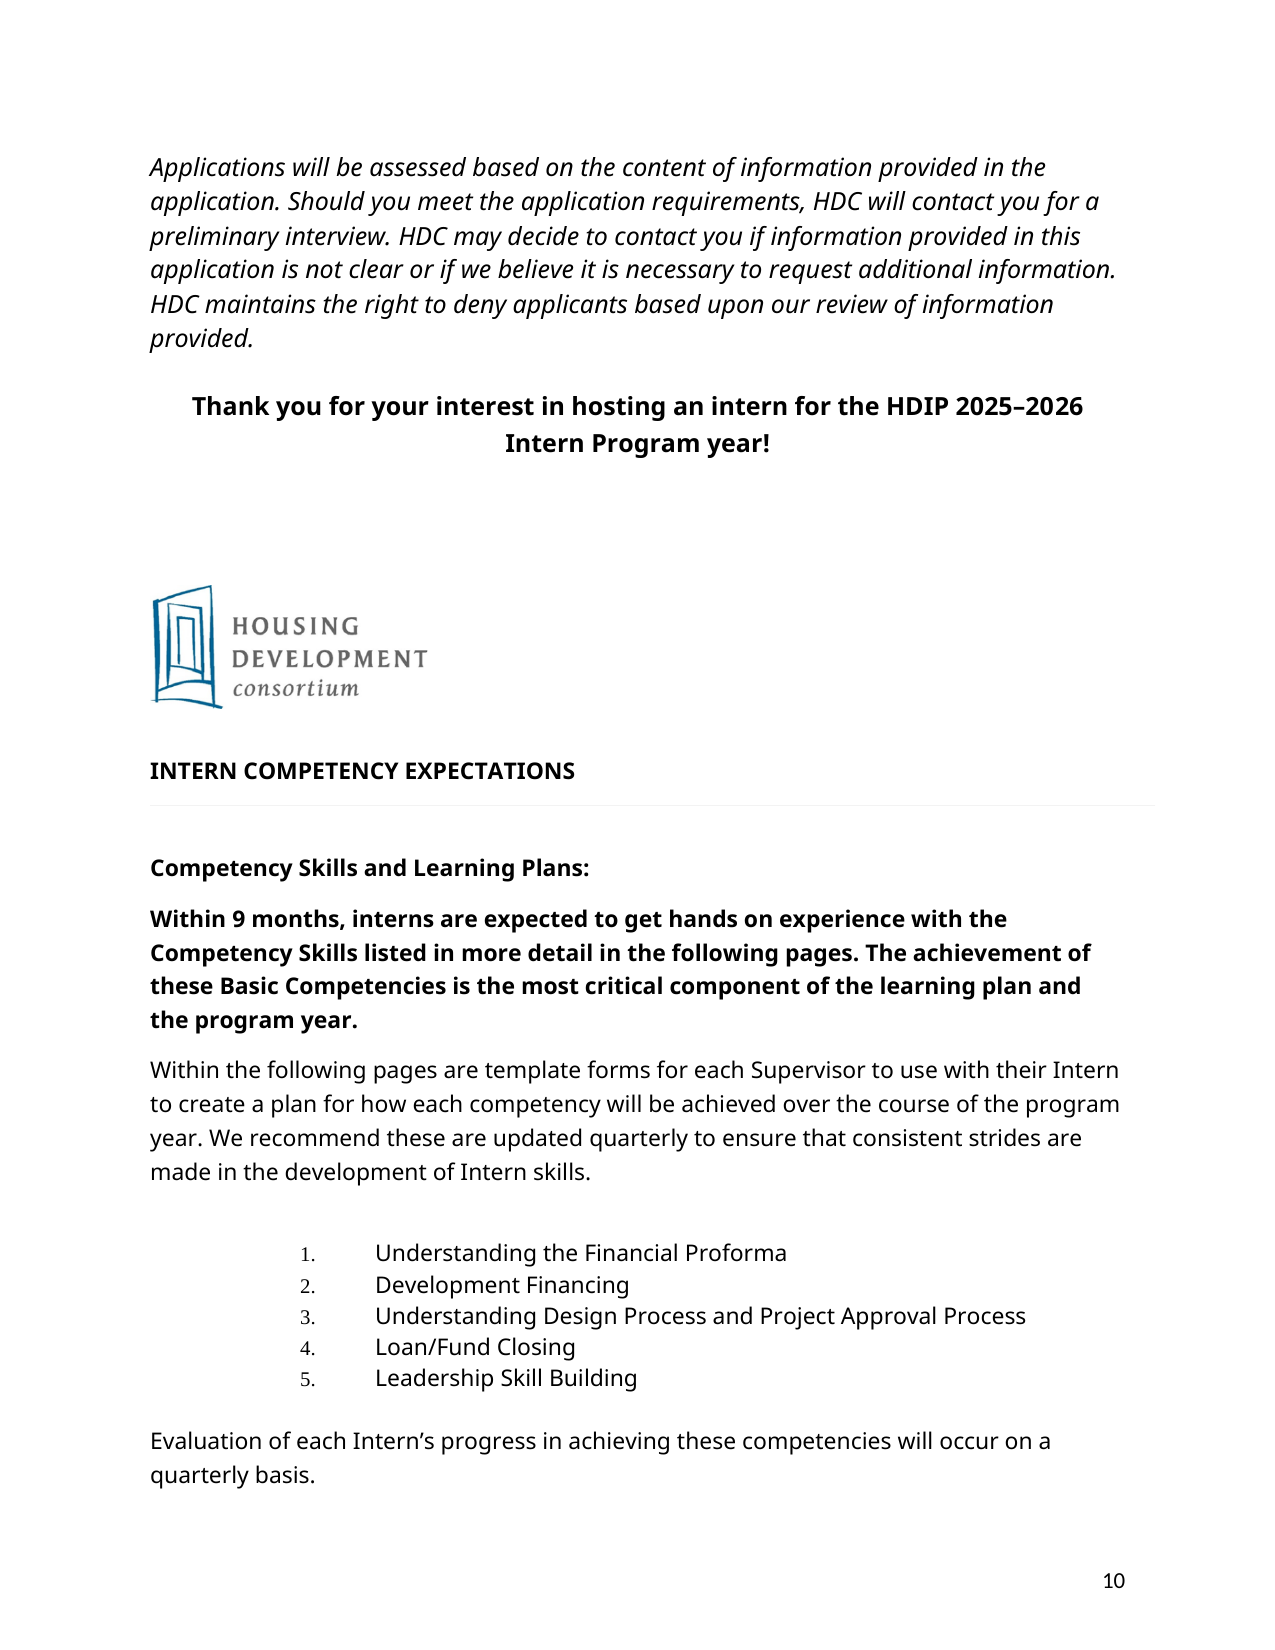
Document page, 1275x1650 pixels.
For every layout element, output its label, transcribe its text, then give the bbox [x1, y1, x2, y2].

text Within 9 months, interns are expected to get hands on experience with the Competency Skills listed in more detail in the following pages. The achievement of these Basic Competencies is the most critical component of the learning plan and the program year. [150, 903, 1125, 1035]
list Development Financing [300, 1269, 1125, 1300]
list Leadership Skill Building [300, 1362, 1125, 1394]
text Competency Skills and Learning Plans: [150, 852, 1125, 884]
text INTERN COMPETENCY EXPECTATIONS [150, 755, 1125, 786]
picture [150, 585, 428, 709]
text Applications will be assessed based on the content of information provided in the application. Should you meet the application requirements, HDC will contact you for a preliminary interview. HDC may decide to contact you if information provided in this application is not clear or if we believe it is necessary to request additional information. HDC maintains the right to deny applicants based upon our review of information provided. [150, 150, 1125, 354]
list Loan/Fund Closing [300, 1331, 1125, 1362]
text Thank you for your interest in hosting an intern for the HDIP 2025–2026 Intern Program year! [150, 388, 1125, 459]
list Understanding Design Process and Project Approval Process [300, 1300, 1125, 1331]
text Within the following pages are template forms for each Supervisor to use with their Intern to create a plan for how each competency will be achieved over the course of the program year. We recommend these are updated quarterly to ensure that consistent strides are made in the development of Intern skills. [150, 1054, 1125, 1187]
list Understanding the Financial Proforma [300, 1237, 1125, 1269]
text Evaluation of each Intern’s progress in achieving these competencies will occur on a quarterly basis. [150, 1425, 1125, 1490]
